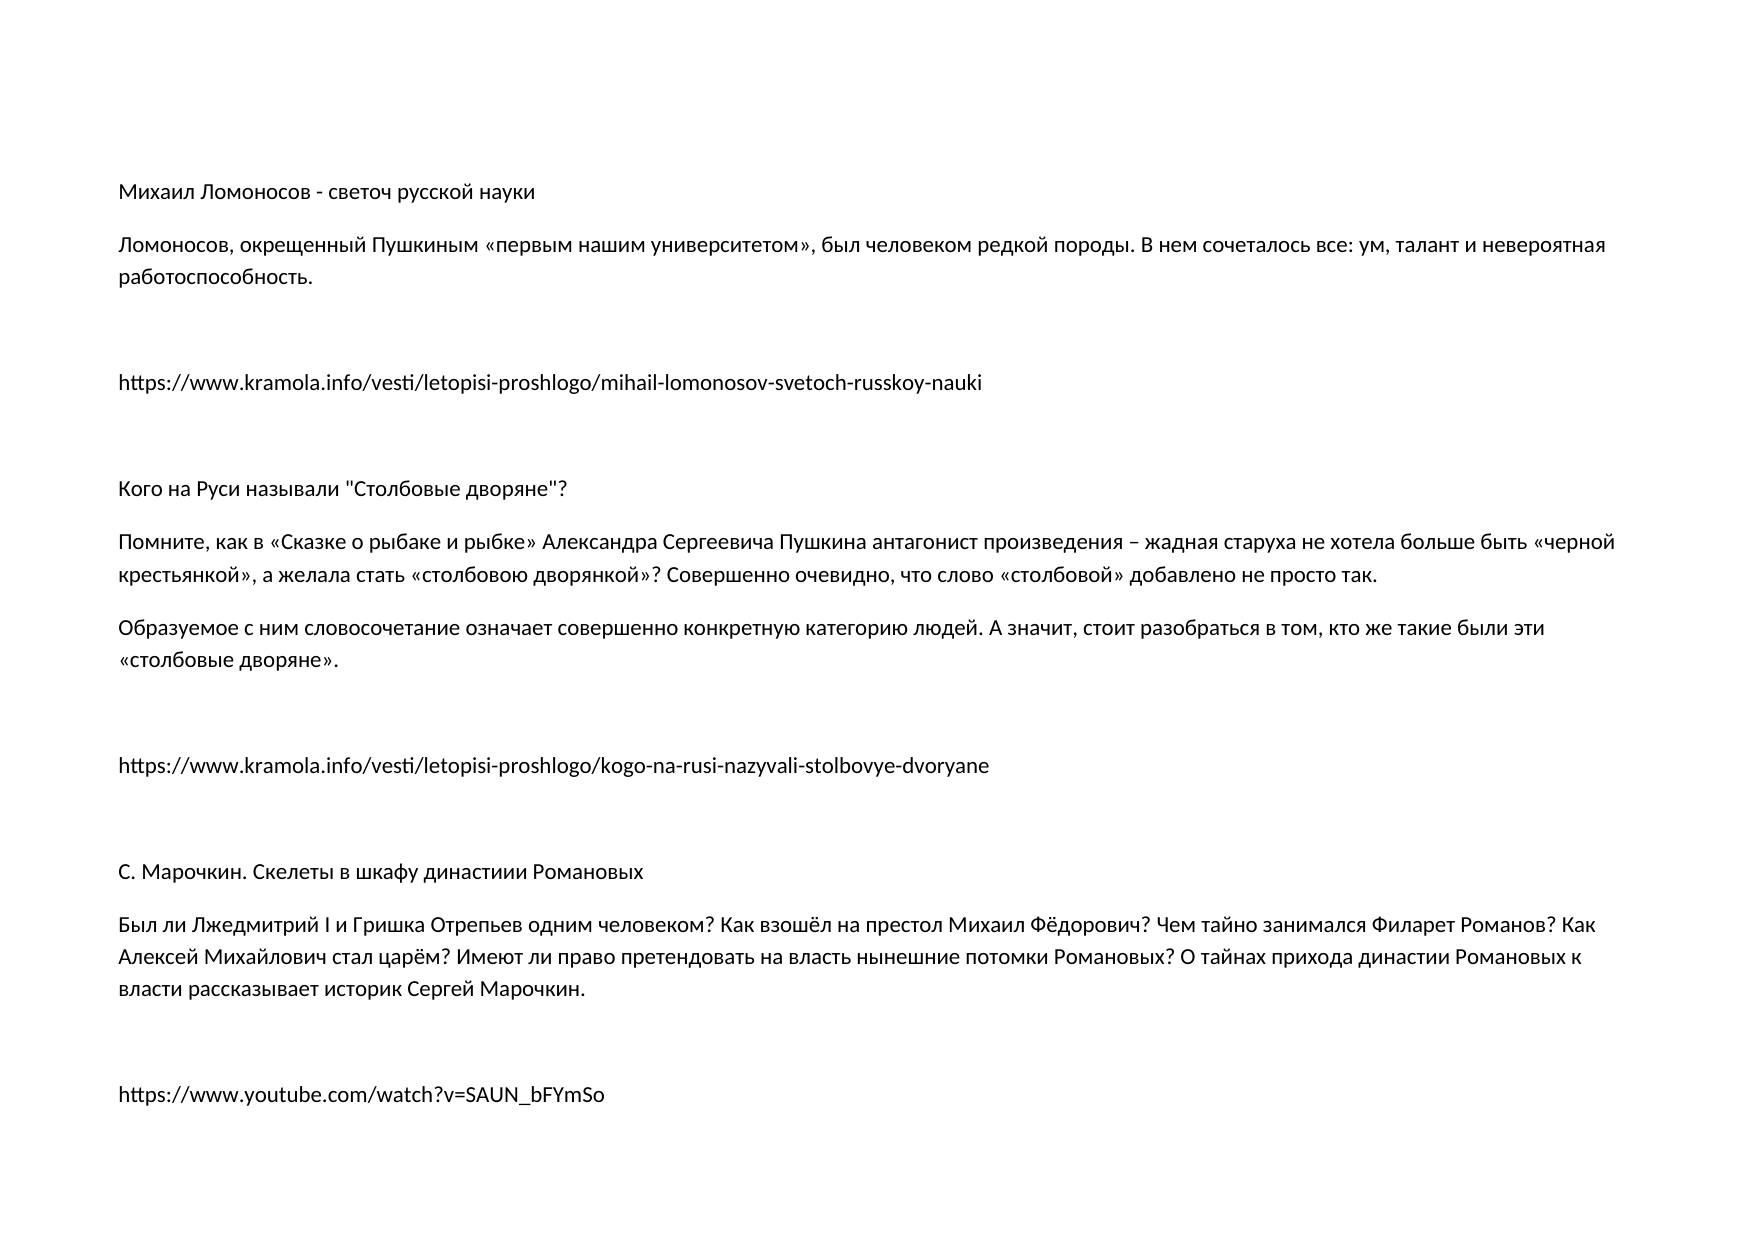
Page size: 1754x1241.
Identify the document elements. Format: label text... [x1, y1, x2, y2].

text Кого на Руси называли "Столбовые дворяне"? [118, 474, 1636, 502]
text https://www.kramola.info/vesti/letopisi-proshlogo/mihail-lomonosov-svetoch-russkoy-nauki [118, 368, 1636, 396]
text https://www.youtube.com/watch?v=SAUN_bFYmSo [118, 1080, 1636, 1108]
text Образуемое с ним словосочетание означает совершенно конкретную категорию людей. А значит, стоит разобраться в том, кто же такие были эти «столбовые дворяне». [118, 613, 1636, 673]
text Был ли Лжедмитрий I и Гришка Отрепьев одним человеком? Как взошёл на престол Михаил Фёдорович? Чем тайно занимался Филарет Романов? Как Алексей Михайлович стал царём? Имеют ли право претендовать на власть нынешние потомки Романовых? О тайнах прихода династии Романовых к власти рассказывает историк Сергей Марочкин. [118, 910, 1636, 1002]
text https://www.kramola.info/vesti/letopisi-proshlogo/kogo-na-rusi-nazyvali-stolbovye-dvoryane [118, 751, 1636, 779]
text Помните, как в «Сказке о рыбаке и рыбке» Александра Сергеевича Пушкина антагонист произведения – жадная старуха не хотела больше быть «черной крестьянкой», а желала стать «столбовою дворянкой»? Совершенно очевидно, что слово «столбовой» добавлено не просто так. [118, 527, 1636, 588]
text Ломоносов, окрещенный Пушкиным «первым нашим университетом», был человеком редкой породы. В нем сочеталось все: ум, талант и невероятная работоспособность. [118, 230, 1636, 290]
text Михаил Ломоносов - светоч русской науки [118, 177, 1636, 205]
text С. Марочкин. Скелеты в шкафу династиии Романовых [118, 857, 1636, 885]
